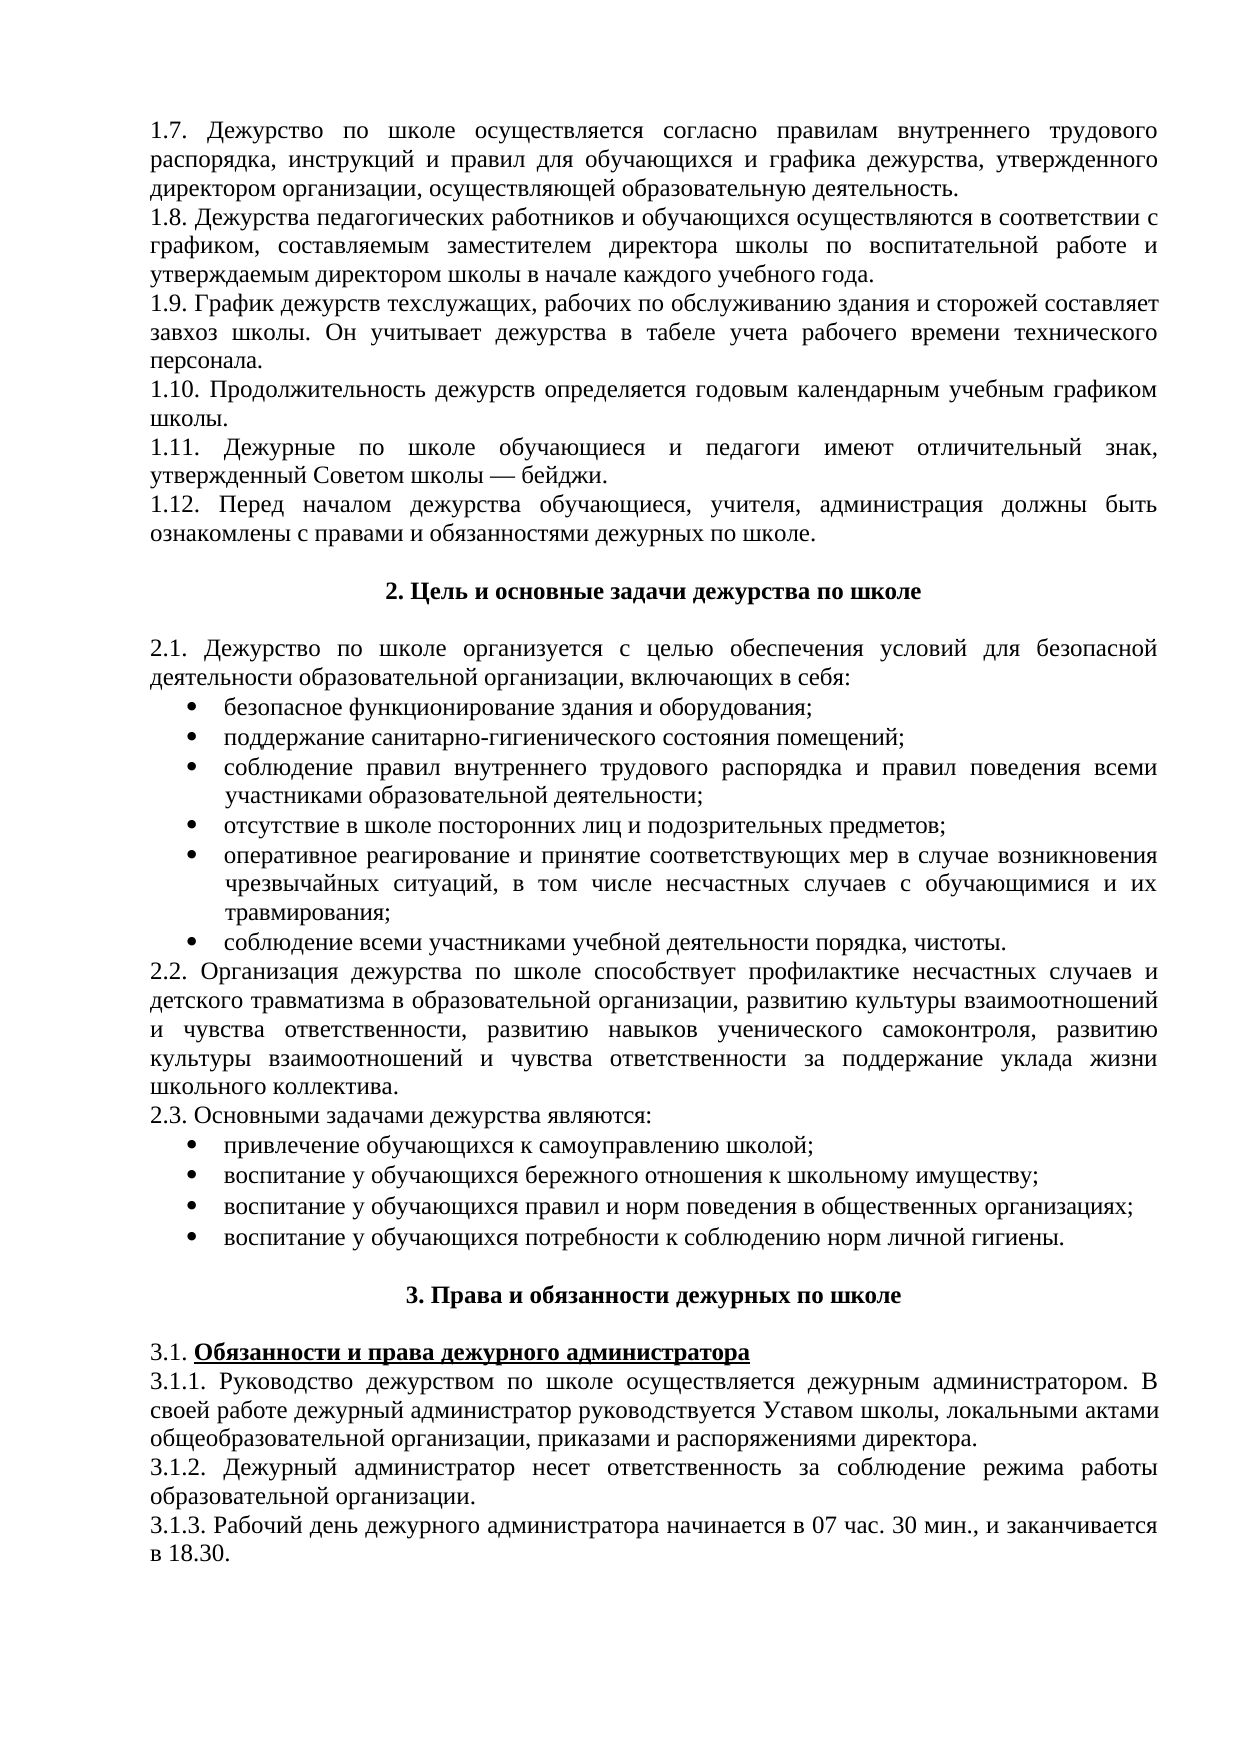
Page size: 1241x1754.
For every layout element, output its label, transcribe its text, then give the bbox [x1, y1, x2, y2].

subtitle Цель и основные задачи дежурства по школе [385, 576, 1166, 605]
list Рабочий день дежурного администратора начинается в 07 час. 30 мин., и заканчивается в 18.30. [150, 1510, 1158, 1567]
list Дежурные по школе обучающиеся и педагоги имеют отличительный знак, утвержденный Советом школы — бейджи. [150, 432, 1159, 489]
list оперативное реагирование и принятие соответствующих мер в случае возникновения чрезвычайных ситуаций, в том числе несчастных случаев с обучающимися и их травмирования; [187, 840, 1158, 926]
list Руководство дежурством по школе осуществляется дежурным администратором. В своей работе дежурный администратор руководствуется Уставом школы, локальными актами общеобразовательной организации, приказами и распоряжениями директора. [150, 1366, 1159, 1452]
list воспитание у обучающихся потребности к соблюдению норм личной гигиены. [187, 1221, 1166, 1251]
list воспитание у обучающихся правил и норм поведения в общественных организациях; [187, 1190, 1166, 1221]
list График дежурств техслужащих, рабочих по обслуживанию здания и сторожей составляет завхоз школы. Он учитывает дежурства в табеле учета рабочего времени технического персонала. [150, 288, 1159, 374]
list Дежурство по школе организуется с целью обеспечения условий для безопасной деятельности образовательной организации, включающих в себя: [150, 633, 1159, 691]
list отсутствие в школе посторонних лиц и подозрительных предметов; [187, 809, 1166, 840]
list Дежурства педагогических работников и обучающихся осуществляются в соответствии с графиком, составляемым заместителем директора школы по воспитательной работе и утверждаемым директором школы в начале каждого учебного года. [150, 202, 1159, 288]
list поддержание санитарно-гигиенического состояния помещений; [187, 721, 1166, 752]
list безопасное функционирование здания и оборудования; [187, 691, 1166, 721]
list соблюдение правил внутреннего трудового распорядка и правил поведения всеми участниками образовательной деятельности; [187, 752, 1158, 809]
list Продолжительность дежурств определяется годовым календарным учебным графиком школы. [150, 374, 1158, 432]
subtitle Права и обязанности дежурных по школе [406, 1280, 1166, 1309]
list воспитание у обучающихся бережного отношения к школьному имуществу; [187, 1159, 1166, 1190]
list соблюдение всеми участниками учебной деятельности порядка, чистоты. [187, 926, 1166, 956]
list Организация дежурства по школе способствует профилактике несчастных случаев и детского травматизма в образовательной организации, развитию культуры взаимоотношений и чувства ответственности, развитию навыков ученического самоконтроля, развитию культуры взаимоотношений и чувства ответственности за поддержание уклада жизни школьного коллектива. [150, 956, 1159, 1100]
list Перед началом дежурства обучающиеся, учителя, администрация должны быть ознакомлены с правами и обязанностями дежурных по школе. [150, 489, 1158, 547]
list Дежурство по школе осуществляется согласно правилам внутреннего трудового распорядка, инструкций и правил для обучающихся и графика дежурства, утвержденного директором организации, осуществляющей образовательную деятельность. [150, 115, 1159, 202]
list Основными задачами дежурства являются: [150, 1100, 1166, 1129]
list Дежурный администратор несет ответственность за соблюдение режима работы образовательной организации. [150, 1452, 1158, 1510]
list Обязанности и права дежурного администратора [150, 1337, 1166, 1366]
list привлечение обучающихся к самоуправлению школой; [187, 1129, 1166, 1159]
